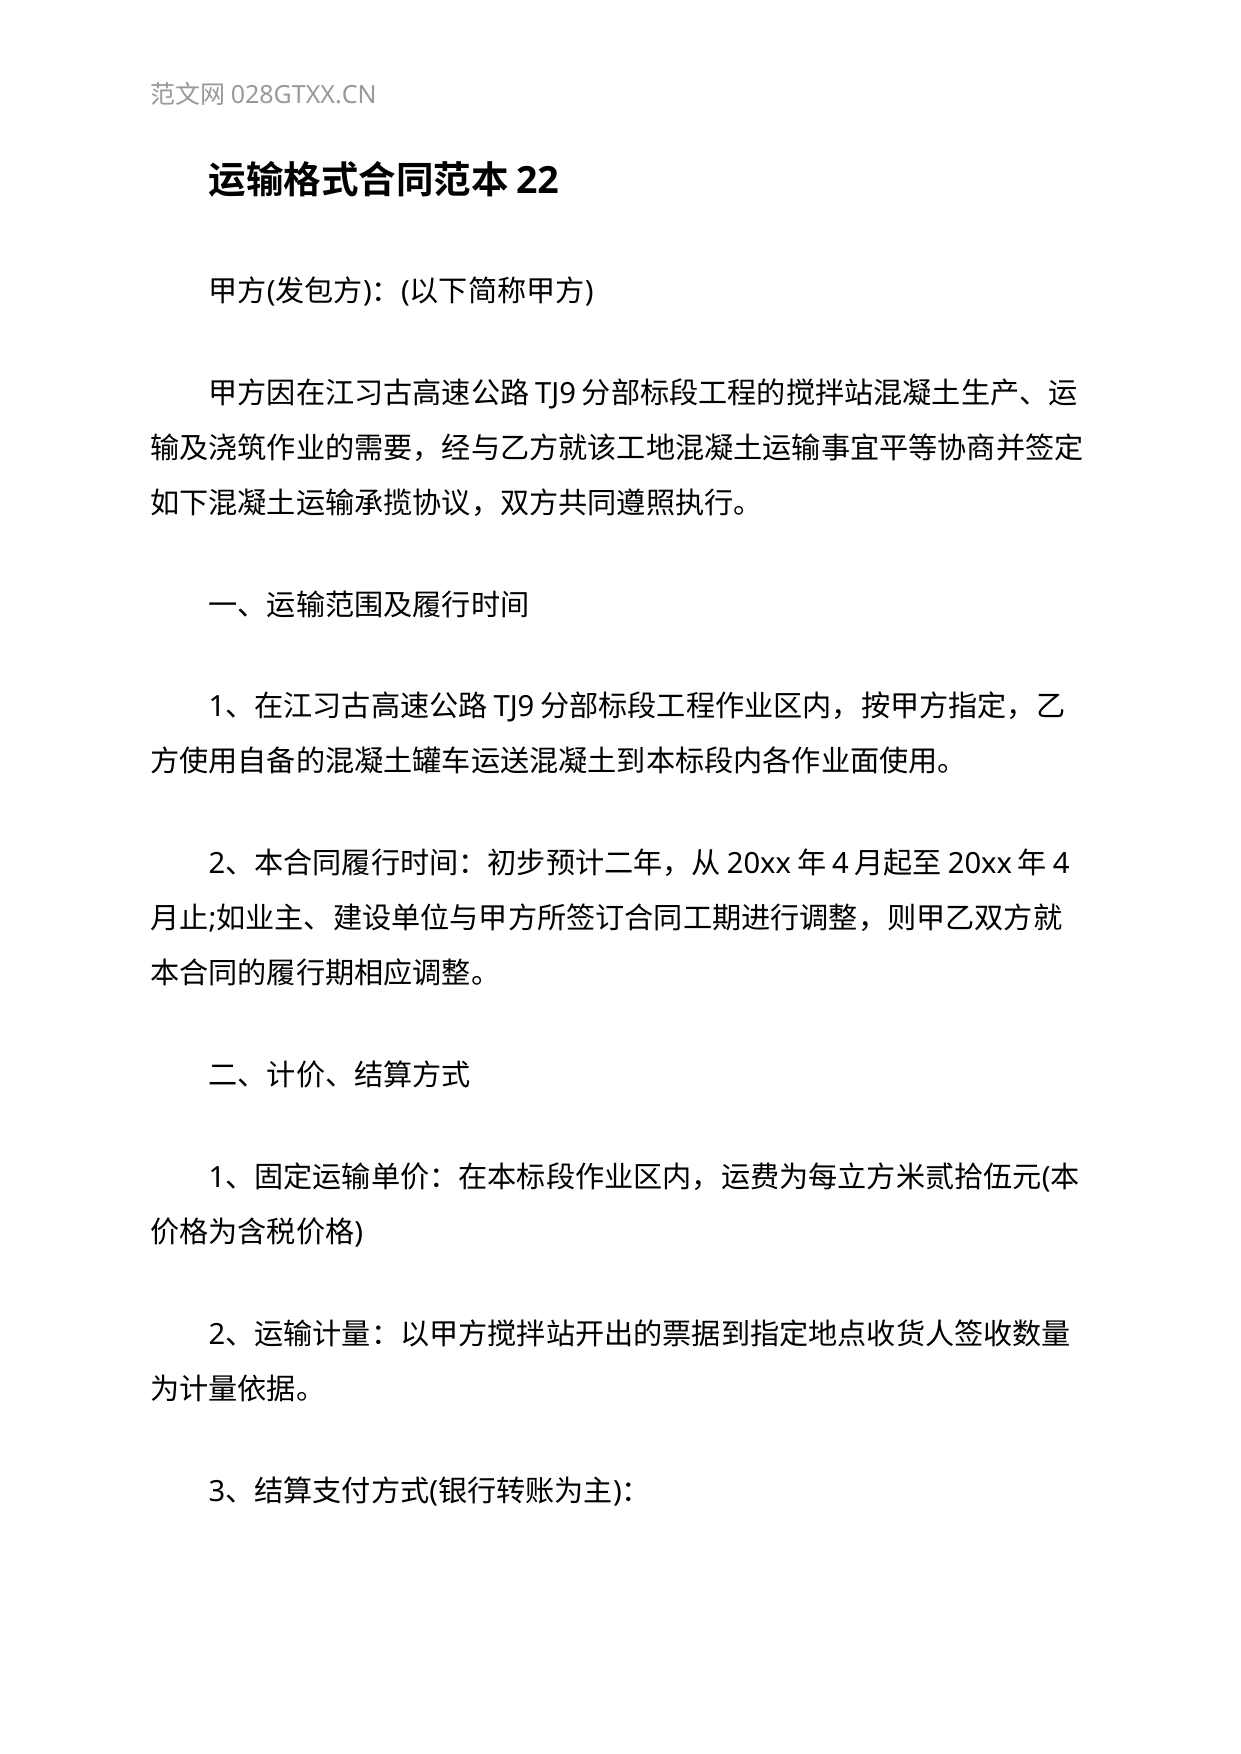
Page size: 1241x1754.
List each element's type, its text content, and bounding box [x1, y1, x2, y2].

text 2、运输计量：以甲方搅拌站开出的票据到指定地点收货人签收数量为计量依据。 [150, 1310, 1090, 1408]
text 一、运输范围及履行时间 [150, 581, 1090, 623]
text 2、本合同履行时间：初步预计二年，从20xx年4月起至20xx年4月止;如业主、建设单位与甲方所签订合同工期进行调整，则甲乙双方就本合同的履行期相应调整。 [150, 840, 1090, 992]
text 甲方因在江习古高速公路TJ9分部标段工程的搅拌站混凝土生产、运输及浇筑作业的需要，经与乙方就该工地混凝土运输事宜平等协商并签定如下混凝土运输承揽协议，双方共同遵照执行。 [150, 369, 1090, 522]
text 3、结算支付方式(银行转账为主)： [150, 1467, 1090, 1509]
text 1、固定运输单价：在本标段作业区内，运费为每立方米贰拾伍元(本价格为含税价格) [150, 1153, 1090, 1251]
text 二、计价、结算方式 [150, 1052, 1090, 1094]
text 运输格式合同范本22 [150, 150, 1090, 204]
text 甲方(发包方)：(以下简称甲方) [150, 268, 1090, 310]
text 1、在江习古高速公路TJ9分部标段工程作业区内，按甲方指定，乙方使用自备的混凝土罐车运送混凝土到本标段内各作业面使用。 [150, 683, 1090, 780]
